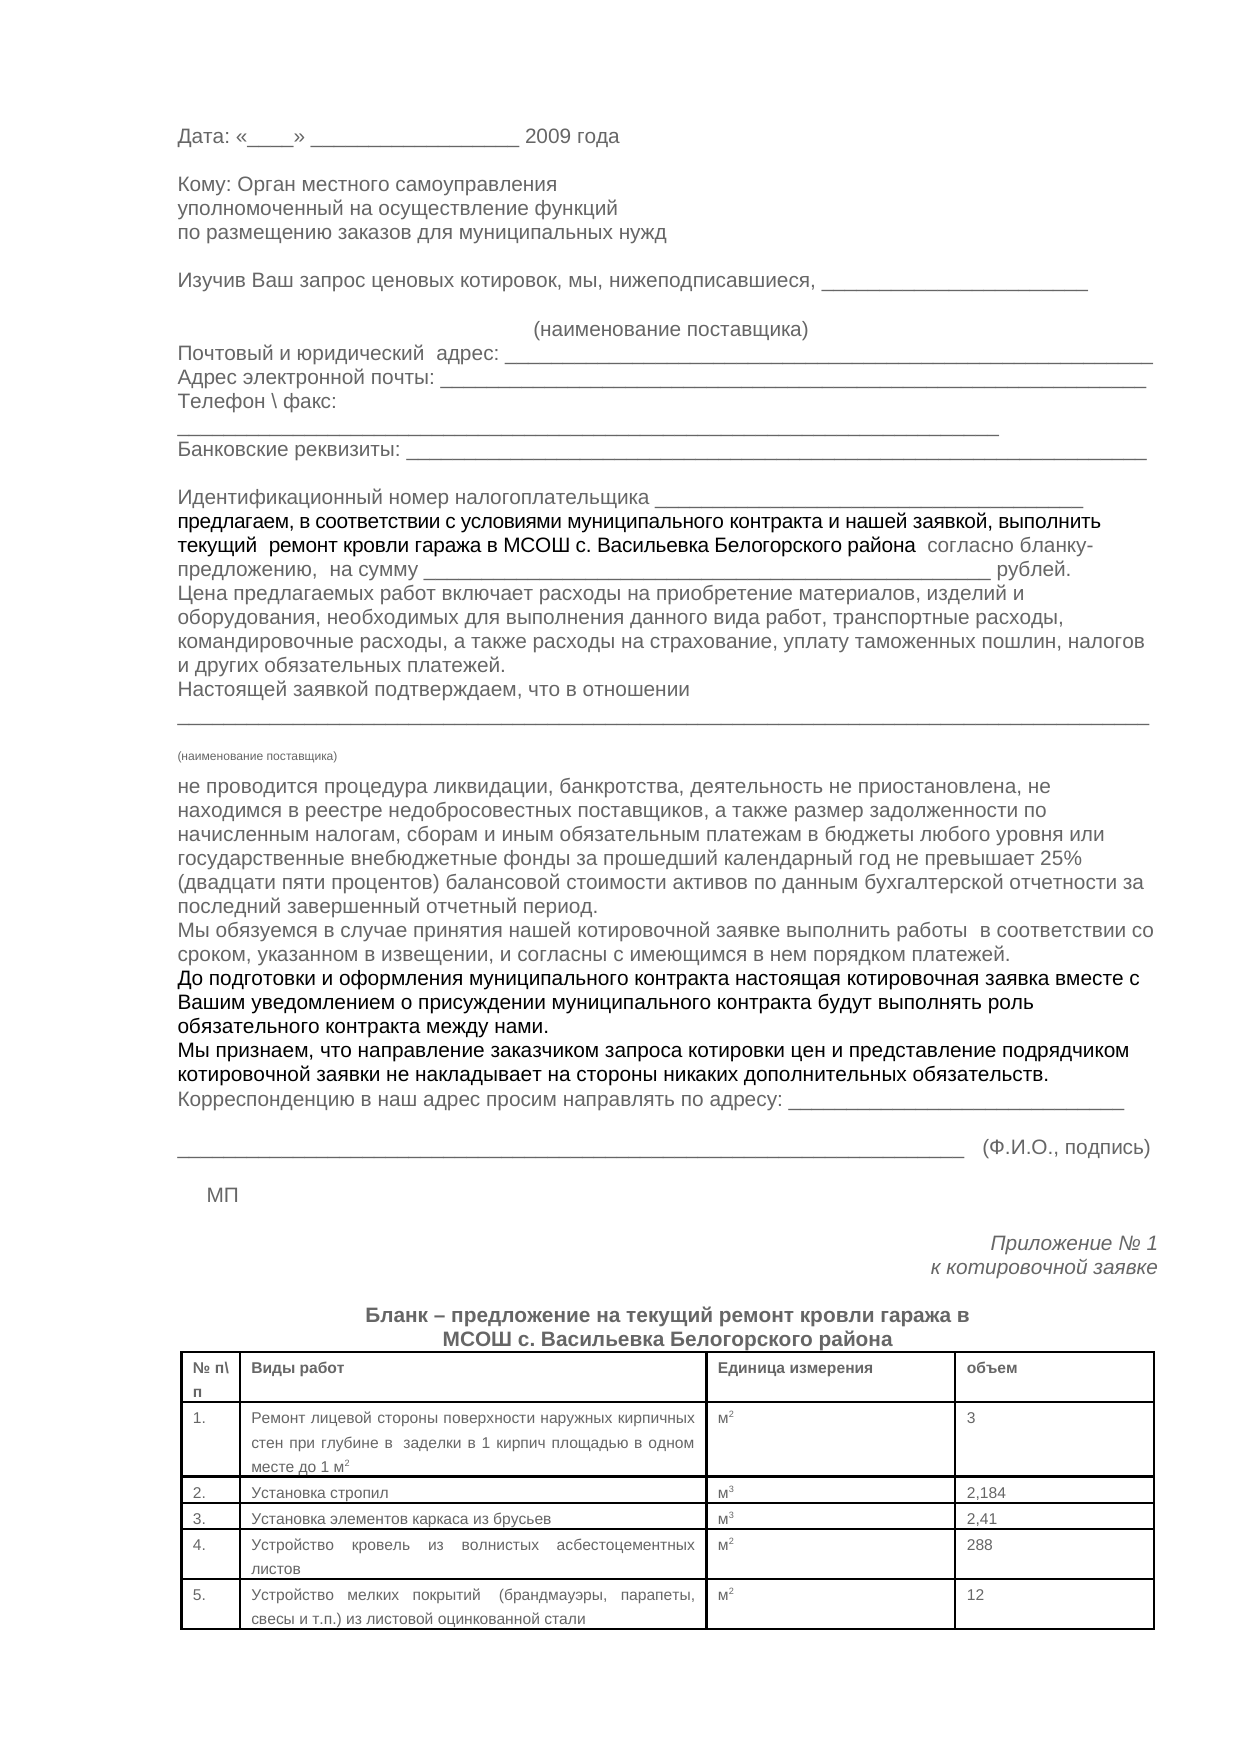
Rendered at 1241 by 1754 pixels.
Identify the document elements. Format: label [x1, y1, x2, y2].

table_cell [177, 118, 1158, 1636]
